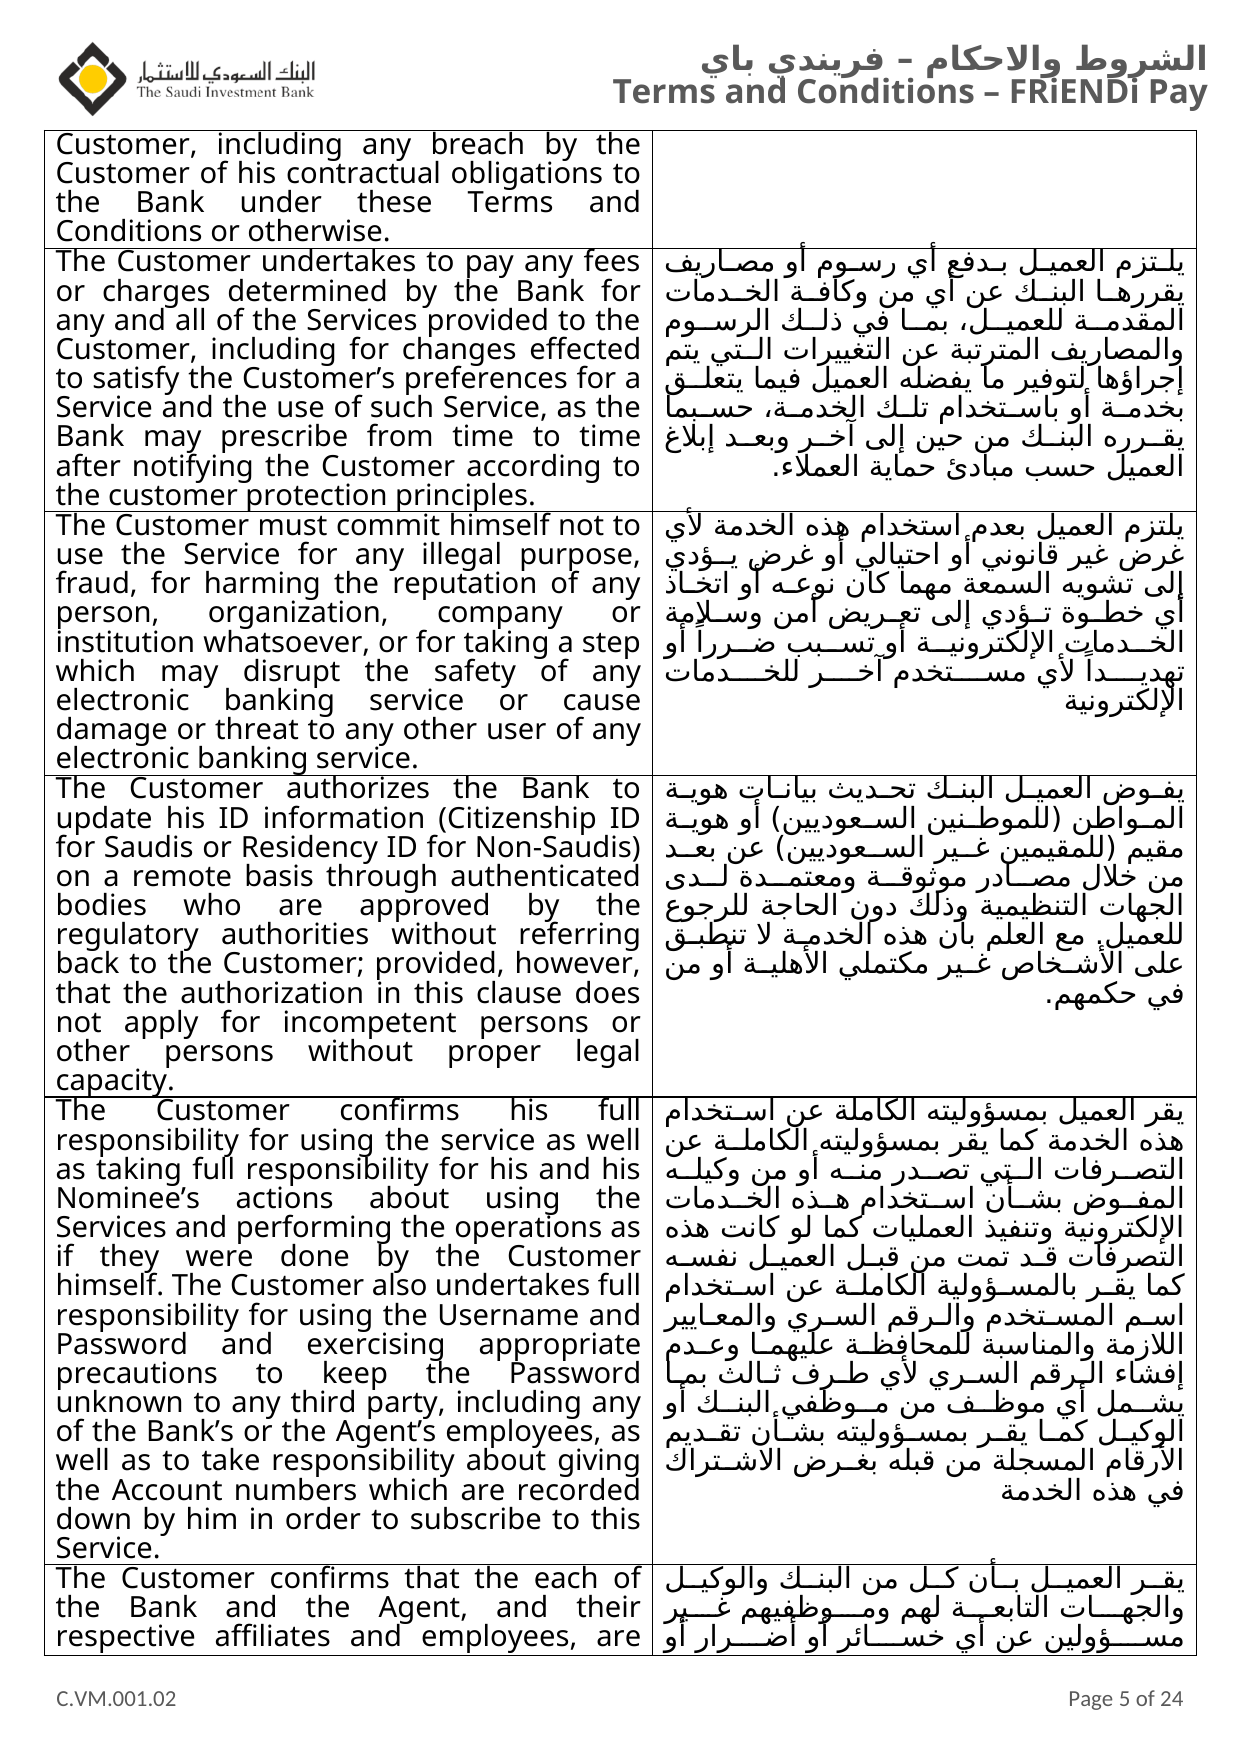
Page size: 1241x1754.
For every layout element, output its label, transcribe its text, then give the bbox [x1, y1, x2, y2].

table_cell The Customer undertakes to pay any fees or charges determined by the Bank for any and all of the Services provided to the Customer, including for changes effected to satisfy the Customer’s preferences for a Service and the use of such Service, as the Bank may prescribe from time to time after notifying the Customer according to the customer protection principles. [45, 249, 652, 511]
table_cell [45, 1565, 652, 1655]
table_cell The Customer confirms his full responsibility for using the service as well as taking full responsibility for his and his Nominee’s actions about using the Services and performing the operations as if they were done by the Customer himself. The Customer also undertakes full responsibility for using the Username and Password and exercising appropriate precautions to keep the Password unknown to any third party, including any of the Bank’s or the Agent’s employees, as well as to take responsibility about giving the Account numbers which are recorded down by him in order to subscribe to this Service. [45, 1098, 652, 1564]
table_cell The Customer must commit himself not to use the Service for any illegal purpose, fraud, for harming the reputation of any person, organization, company or institution whatsoever, or for taking a step which may disrupt the safety of any electronic banking service or cause damage or threat to any other user of any electronic banking service. [45, 512, 652, 774]
table_cell يلتزم العميل بعدم استخدام هذه الخدمة لأي غرض غير قانوني أو احتيالي أو غرض يؤدي إلى تشويه السمعة مهما كان نوعه أو اتخاذ أي خطوة تؤدي إلى تعريض أمن وسلامة الخدمات الإلكترونية أو تسبب ضرراً أو تهديداً لأي مستخدم آخر للخدمات الإلكترونية [653, 512, 1196, 774]
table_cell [653, 131, 1196, 247]
table_cell يقر العميل بمسؤوليته الكاملة عن استخدام هذه الخدمة كما يقر بمسؤوليته الكاملة عن التصرفات التي تصدر منه أو من وكيله المفوض بشأن استخدام هذه الخدمات الإلكترونية وتنفيذ العمليات كما لو كانت هذه التصرفات قد تمت من قبل العميل نفسه كما يقر بالمسؤولية الكاملة عن استخدام اسم المستخدم والرقم السري والمعايير اللازمة والمناسبة للمحافظة عليهما وعدم إفشاء الرقم السري لأي طرف ثالث بما يشمل أي موظف من موظفي البنك أو الوكيل كما يقر بمسؤوليته بشأن تقديم الأرقام المسجلة من قبله بغرض الاشتراك في هذه الخدمة [653, 1098, 1196, 1564]
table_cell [45, 131, 652, 247]
table_cell يلتزم العميل بدفع أي رسوم أو مصاريف يقررها البنك عن أي من وكافة الخدمات المقدمة للعميل، بما في ذلك الرسوم والمصاريف المترتبة عن التغييرات التي يتم إجراؤها لتوفير ما يفضله العميل فيما يتعلق بخدمة أو باستخدام تلك الخدمة، حسبما يقرره البنك من حين إلى آخر وبعد إبلاغ العميل حسب مبادئ حماية العملاء. [653, 249, 1196, 511]
table_cell يفوض العميل البنك تحديث بيانات هوية المواطن (للموطنين السعوديين) أو هوية مقيم (للمقيمين غير السعوديين) عن بعد من خلال مصادر موثوقة ومعتمدة لدى الجهات التنظيمية وذلك دون الحاجة للرجوع للعميل. مع العلم بأن هذه الخدمة لا تنطبق على الأشخاص غير مكتملي الأهلية أو من في حكمهم. [653, 776, 1196, 1096]
table_cell The Customer authorizes the Bank to update his ID information (Citizenship ID for Saudis or Residency ID for Non-Saudis) on a remote basis through authenticated bodies who are approved by the regulatory authorities without referring back to the Customer; provided, however, that the authorization in this clause does not apply for incompetent persons or other persons without proper legal capacity. [45, 776, 652, 1096]
picture [56, 37, 316, 117]
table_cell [653, 1565, 1196, 1655]
